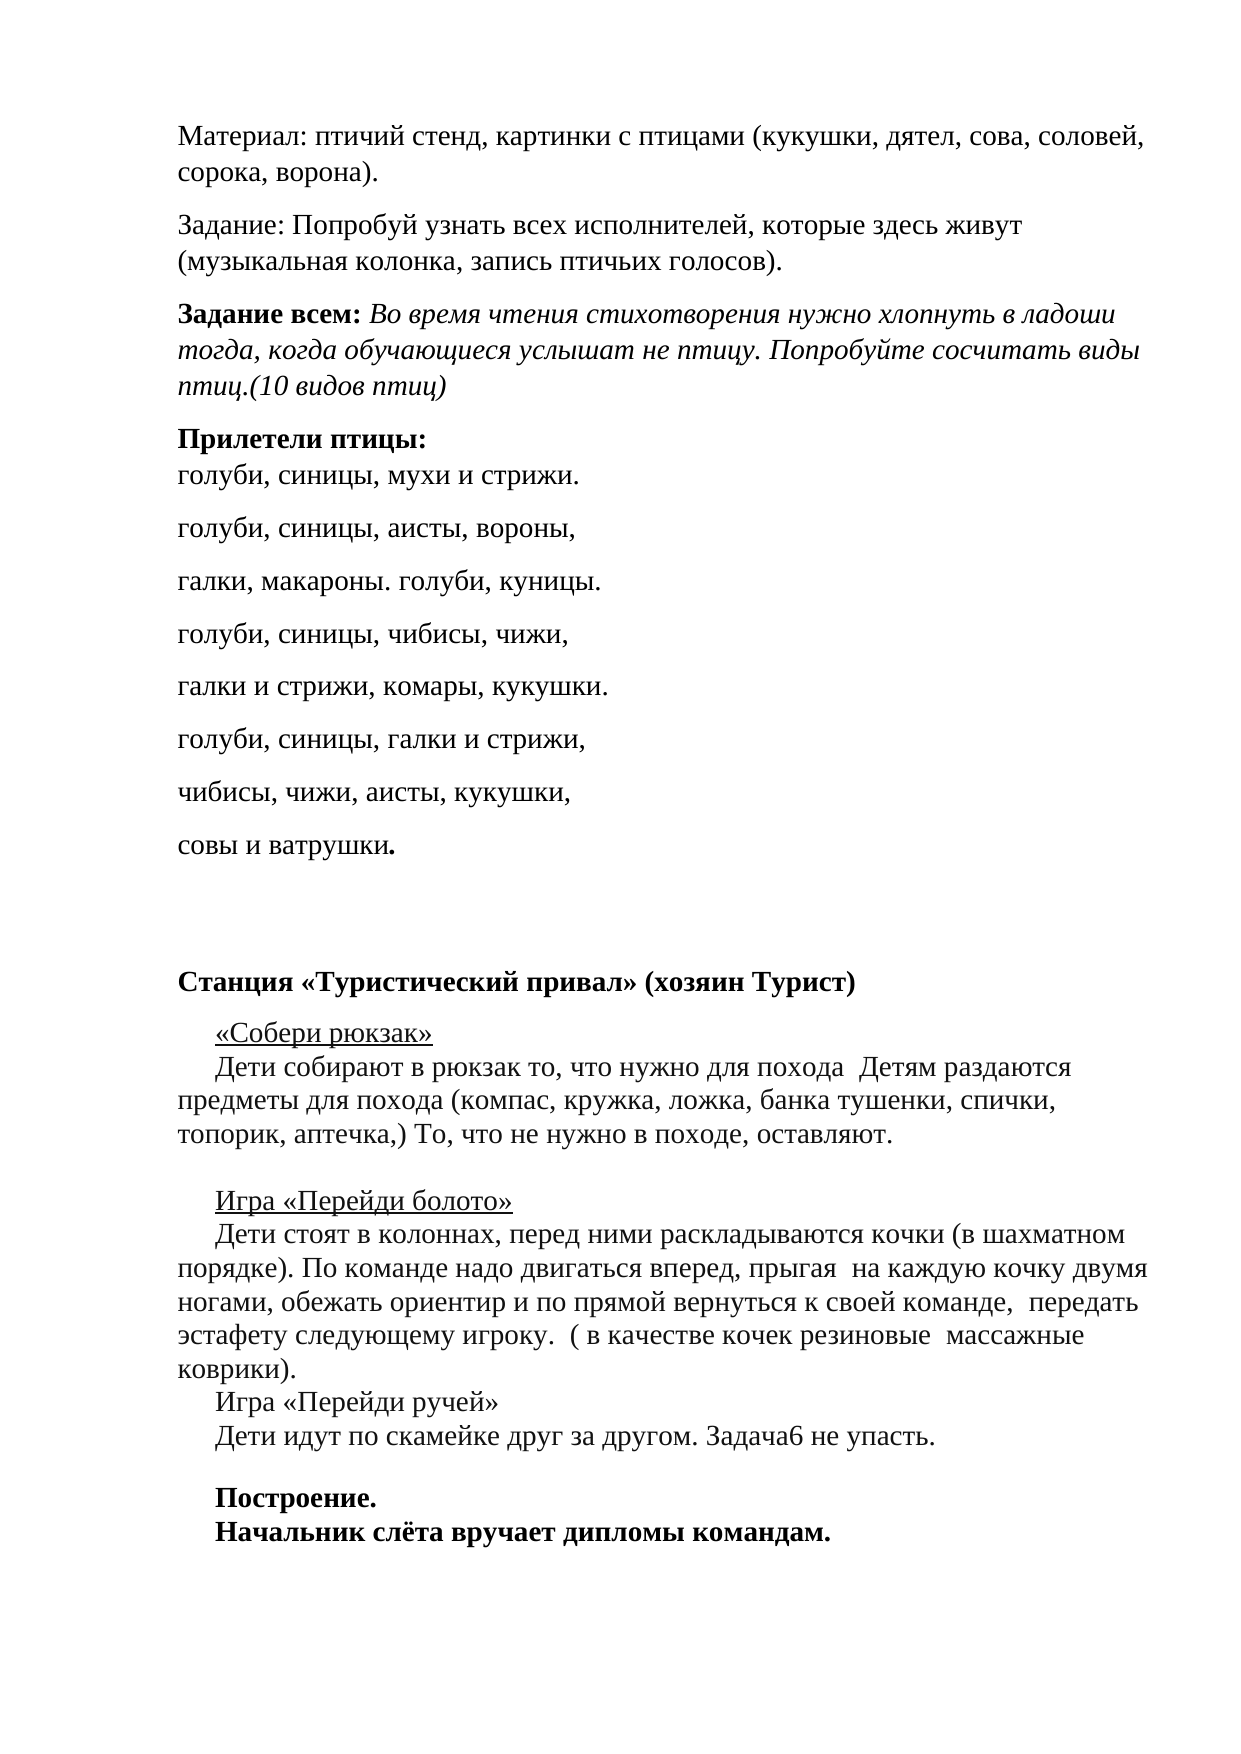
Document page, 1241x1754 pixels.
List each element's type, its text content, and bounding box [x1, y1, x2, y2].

text Игра «Перейди болото» [177, 1183, 1152, 1217]
text Игра «Перейди ручей» [177, 1384, 1152, 1418]
text «Собери рюкзак» [177, 1015, 1152, 1049]
text чибисы, чижи, аисты, кукушки, [177, 774, 1152, 808]
text Дети идут по скамейке друг за другом. Задача6 не упасть. [177, 1418, 1152, 1451]
text галки, макароны. голуби, куницы. [177, 563, 1152, 596]
text голуби, синицы, аисты, вороны, [177, 510, 1152, 544]
text Начальник слёта вручает дипломы командам. [177, 1514, 1152, 1547]
text Материал: птичий стенд, картинки с птицами (кукушки, дятел, сова, соловей, сорока, ворона). [177, 118, 1152, 188]
text Дети стоят в колоннах, перед ними раскладываются кочки (в шахматном порядке). По команде надо двигаться вперед, прыгая на каждую кочку двумя ногами, обежать ориентир и по прямой вернуться к своей команде, передать эстафету следующему игроку. ( в качестве кочек резиновые массажные коврики). [177, 1217, 1152, 1384]
text Построение. [177, 1480, 1152, 1514]
text Прилетели птицы: голуби, синицы, мухи и стрижи. [177, 421, 1152, 491]
text голуби, синицы, чибисы, чижи, [177, 616, 1152, 649]
text Задание: Попробуй узнать всех исполнителей, которые здесь живут (музыкальная колонка, запись птичьих голосов). [177, 207, 1152, 277]
text Станция «Туристический привал» (хозяин Турист) [177, 964, 1152, 998]
text совы и ватрушки. [177, 827, 1152, 861]
text Дети собирают в рюкзак то, что нужно для похода Детям раздаются предметы для похода (компас, кружка, ложка, банка тушенки, спички, топорик, аптечка,) То, что не нужно в походе, оставляют. [177, 1049, 1152, 1149]
text голуби, синицы, галки и стрижи, [177, 721, 1152, 755]
text Задание всем: Во время чтения стихотворения нужно хлопнуть в ладоши тогда, когда обучающиеся услышат не птицу. Попробуйте сосчитать виды птиц.(10 видов птиц) [177, 296, 1152, 402]
text галки и стрижи, комары, кукушки. [177, 668, 1152, 702]
